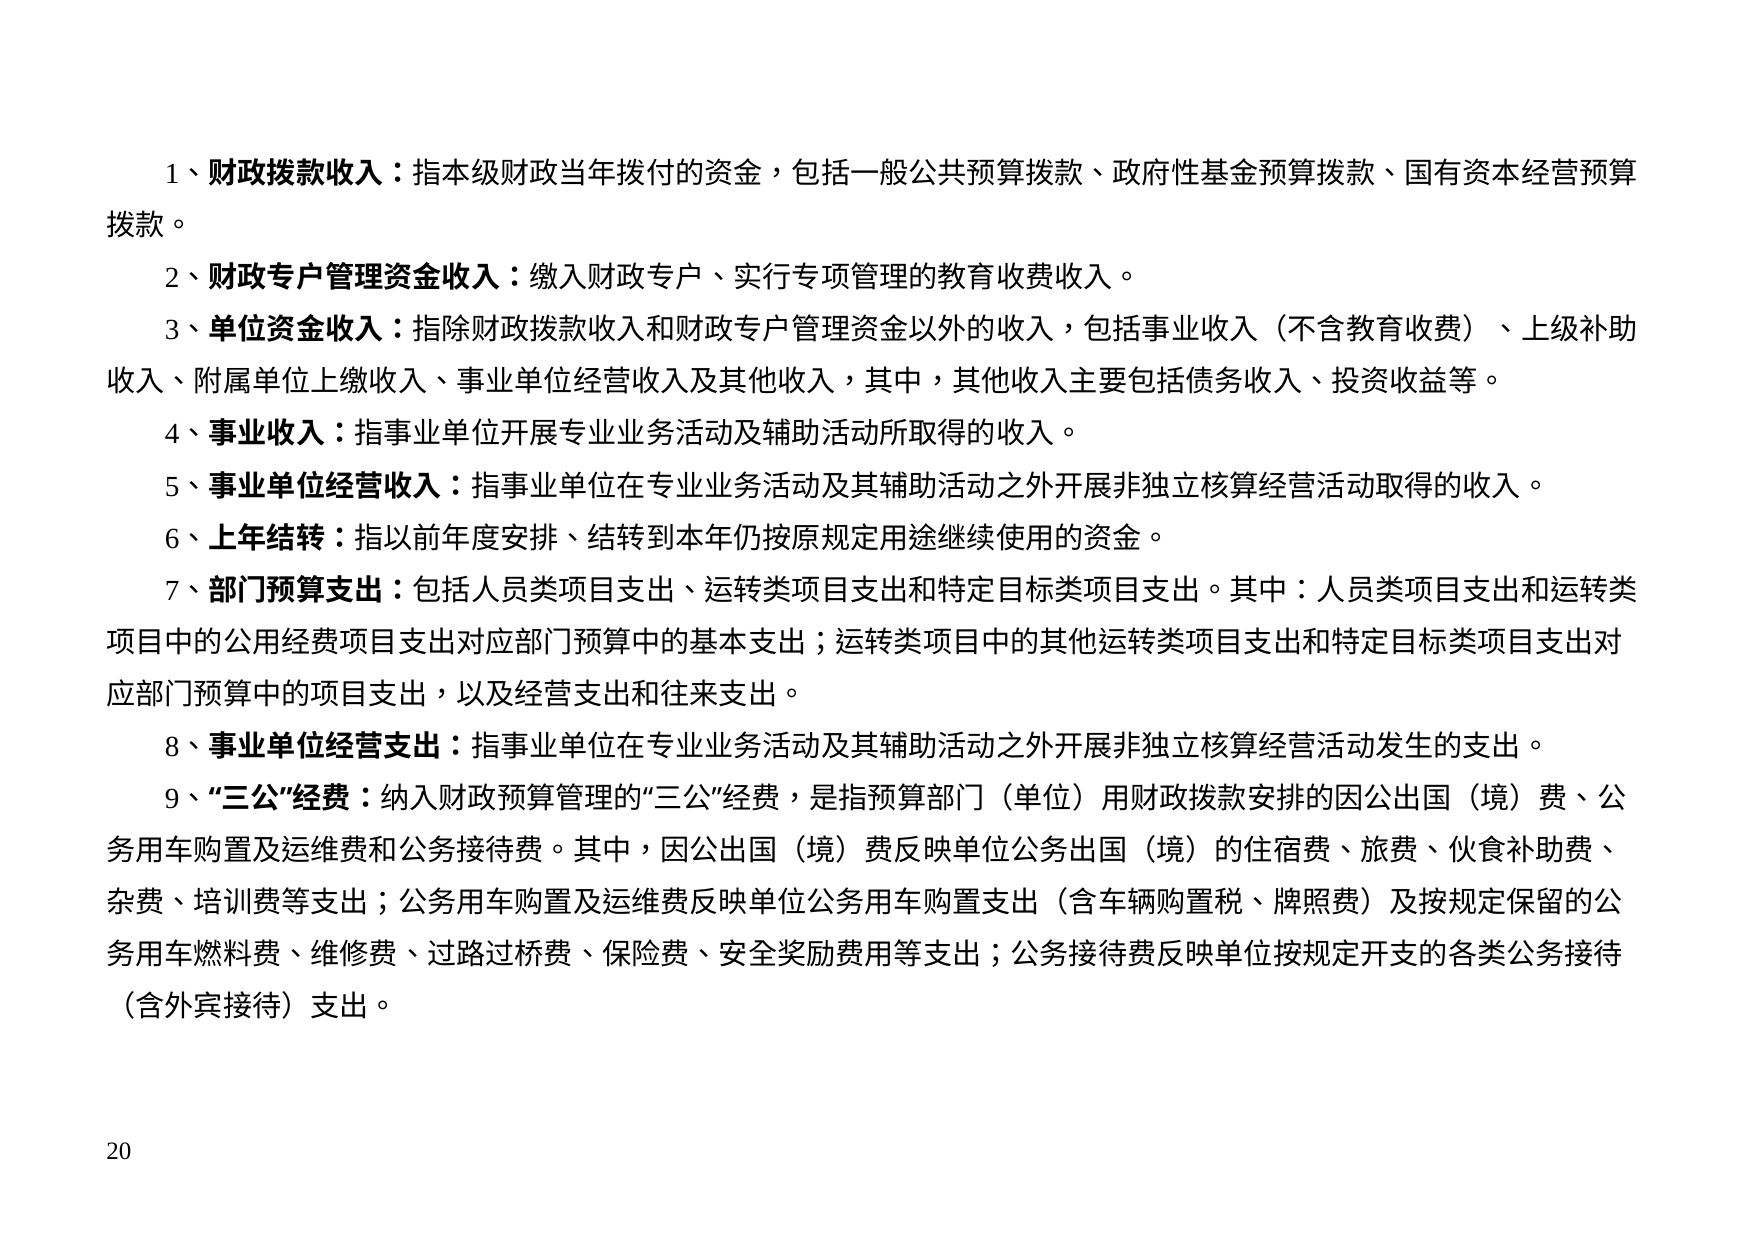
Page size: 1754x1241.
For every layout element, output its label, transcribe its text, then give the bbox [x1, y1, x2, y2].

text 9、“三公”经费：纳入财政预算管理的“三公”经费，是指预算部门（单位）用财政拨款安排的因公出国（境）费、公务用车购置及运维费和公务接待费。其中，因公出国（境）费反映单位公务出国（境）的住宿费、旅费、伙食补助费、杂费、培训费等支出；公务用车购置及运维费反映单位公务用车购置支出（含车辆购置税、牌照费）及按规定保留的公务用车燃料费、维修费、过路过桥费、保险费、安全奖励费用等支出；公务接待费反映单位按规定开支的各类公务接待（含外宾接待）支出。 [106, 767, 1648, 1027]
text 5、事业单位经营收入：指事业单位在专业业务活动及其辅助活动之外开展非独立核算经营活动取得的收入。 [106, 454, 1648, 506]
text 3、单位资金收入：指除财政拨款收入和财政专户管理资金以外的收入，包括事业收入（不含教育收费）、上级补助收入、附属单位上缴收入、事业单位经营收入及其他收入，其中，其他收入主要包括债务收入、投资收益等。 [106, 298, 1648, 402]
text 2、财政专户管理资金收入：缴入财政专户、实行专项管理的教育收费收入。 [106, 246, 1648, 298]
text 7、部门预算支出：包括人员类项目支出、运转类项目支出和特定目标类项目支出。其中：人员类项目支出和运转类项目中的公用经费项目支出对应部门预算中的基本支出；运转类项目中的其他运转类项目支出和特定目标类项目支出对应部门预算中的项目支出，以及经营支出和往来支出。 [106, 558, 1648, 715]
text 8、事业单位经营支出：指事业单位在专业业务活动及其辅助活动之外开展非独立核算经营活动发生的支出。 [106, 715, 1648, 767]
text 6、上年结转：指以前年度安排、结转到本年仍按原规定用途继续使用的资金。 [106, 506, 1648, 558]
text 4、事业收入：指事业单位开展专业业务活动及辅助活动所取得的收入。 [106, 402, 1648, 454]
text 1、财政拨款收入：指本级财政当年拨付的资金，包括一般公共预算拨款、政府性基金预算拨款、国有资本经营预算拨款。 [106, 142, 1648, 246]
